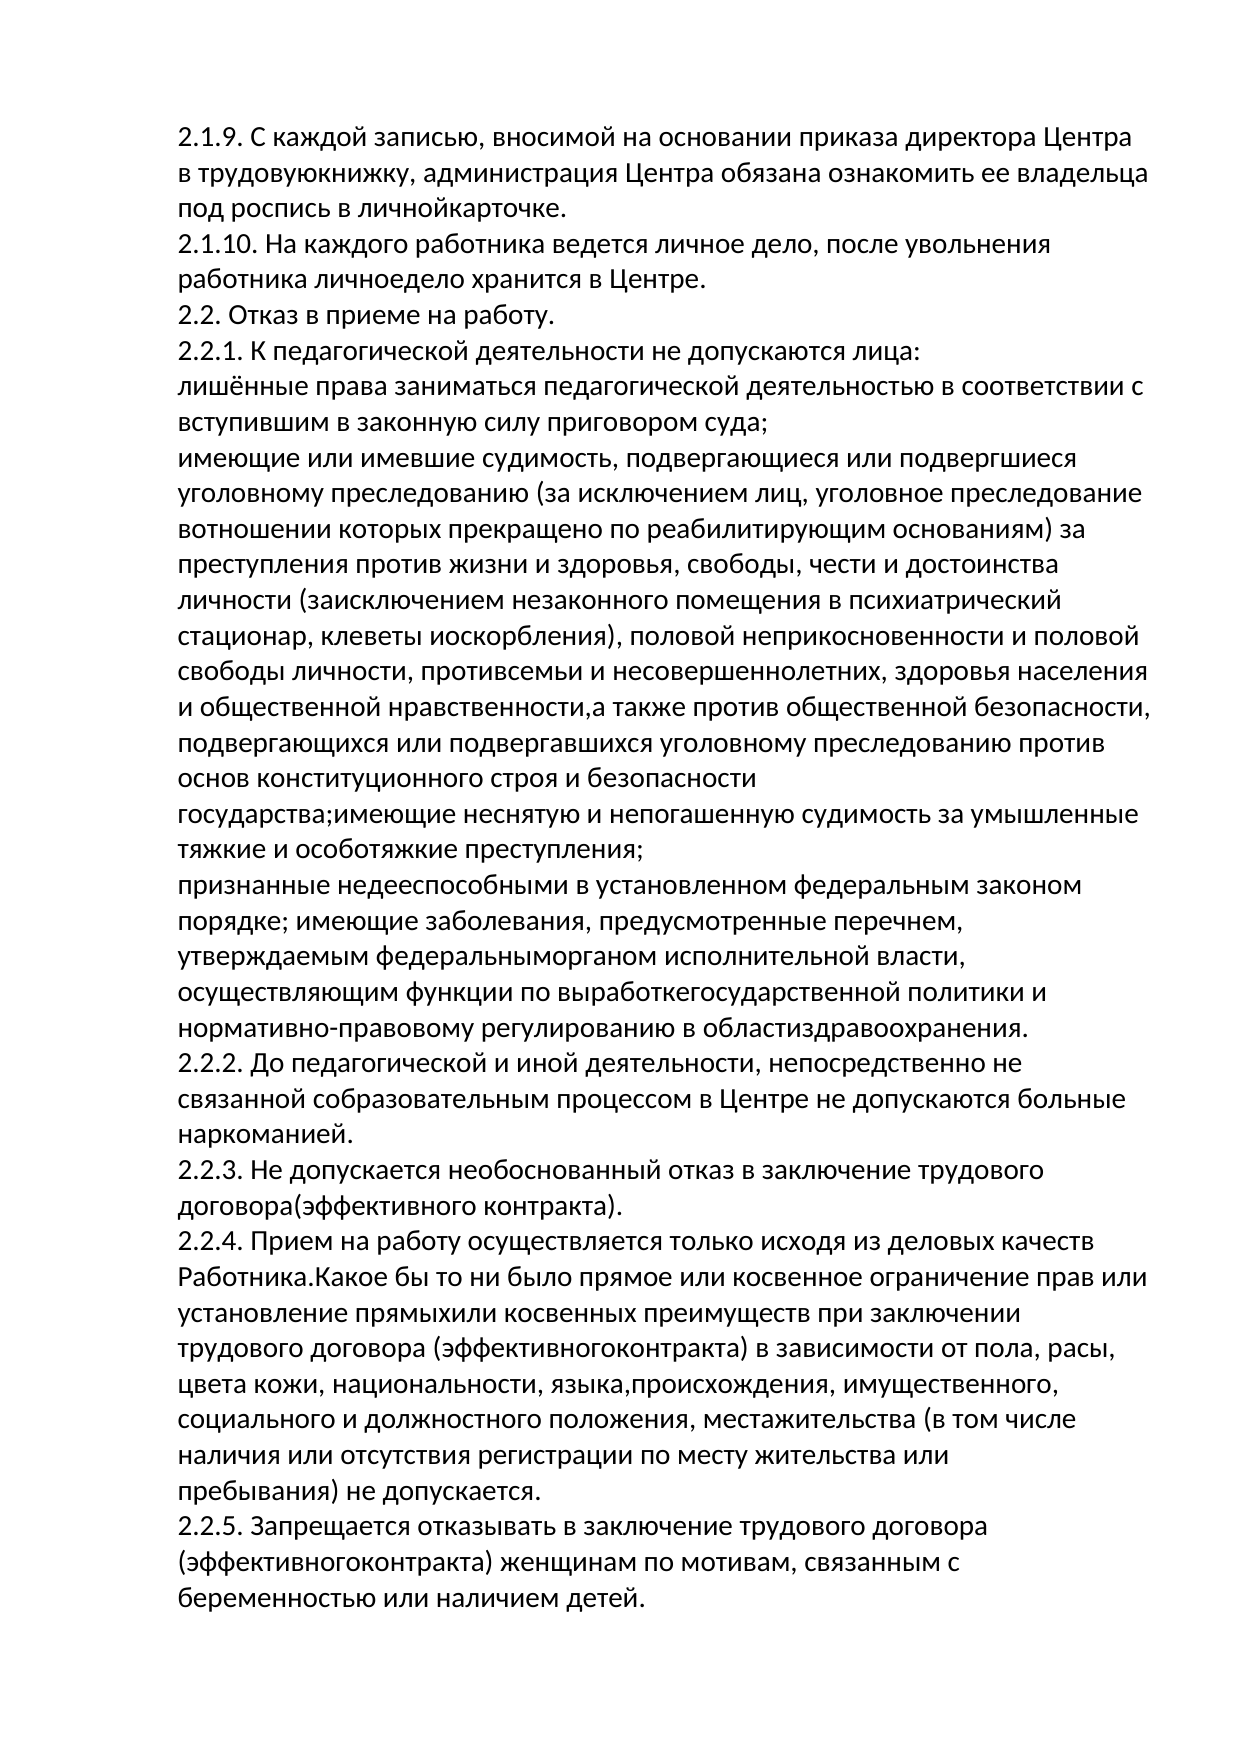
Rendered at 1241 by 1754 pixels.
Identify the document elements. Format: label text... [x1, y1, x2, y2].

text лишённые права заниматься педагогической деятельностью в соответствии с [177, 367, 1152, 403]
text имеющие или имевшие судимость, подвергающиеся или подвергшиеся [177, 439, 1152, 474]
text преступления против жизни и здоровья, свободы, чести и достоинства личности (заисключением незаконного помещения в психиатрический стационар, клеветы иоскорбления), половой неприкосновенности и половой свободы личности, противсемьи и несовершеннолетних, здоровья населения и общественной нравственности,а также против общественной безопасности, подвергающихся или подвергавшихся уголовному преследованию против основ конституционного строя и безопасности [177, 546, 1152, 795]
text 2.2. Отказ в приеме на работу. [177, 296, 1152, 332]
text 2.2.5. Запрещается отказывать в заключение трудового договора (эффективногоконтракта) женщинам по мотивам, связанным с беременностью или наличием детей. [177, 1507, 1152, 1614]
text уголовному преследованию (за исключением лиц, уголовное преследование вотношении которых прекращено по реабилитирующим основаниям) за [177, 474, 1152, 546]
text 2.1.10. На каждого работника ведется личное дело, после увольнения работника личноедело хранится в Центре. [177, 225, 1152, 296]
text пребывания) не допускается. [177, 1472, 1152, 1507]
text 2.2.2. До педагогической и иной деятельности, непосредственно не связанной собразовательным процессом в Центре не допускаются больные наркоманией. [177, 1044, 1152, 1151]
text государства;имеющие неснятую и непогашенную судимость за умышленные тяжкие и особотяжкие преступления; [177, 795, 1152, 866]
text вступившим в законную силу приговором суда; [177, 403, 1152, 439]
text 2.1.9. С каждой записью, вносимой на основании приказа директора Центра в трудовуюкнижку, администрация Центра обязана ознакомить ее владельца под роспись в личнойкарточке. [177, 118, 1152, 225]
text признанные недееспособными в установленном федеральным законом порядке; имеющие заболевания, предусмотренные перечнем, утверждаемым федеральныморганом исполнительной власти, осуществляющим функции по выработкегосударственной политики и нормативно-правовому регулированию в областиздравоохранения. [177, 866, 1152, 1044]
text 2.2.4. Прием на работу осуществляется только исходя из деловых качеств Работника.Какое бы то ни было прямое или косвенное ограничение прав или установление прямыхили косвенных преимуществ при заключении трудового договора (эффективногоконтракта) в зависимости от пола, расы, цвета кожи, национальности, языка,происхождения, имущественного, социального и должностного положения, местажительства (в том числе наличия или отсутствия регистрации по месту жительства или [177, 1222, 1152, 1472]
text 2.2.1. К педагогической деятельности не допускаются лица: [177, 332, 1152, 367]
text 2.2.3. Не допускается необоснованный отказ в заключение трудового договора(эффективного контракта). [177, 1151, 1152, 1222]
